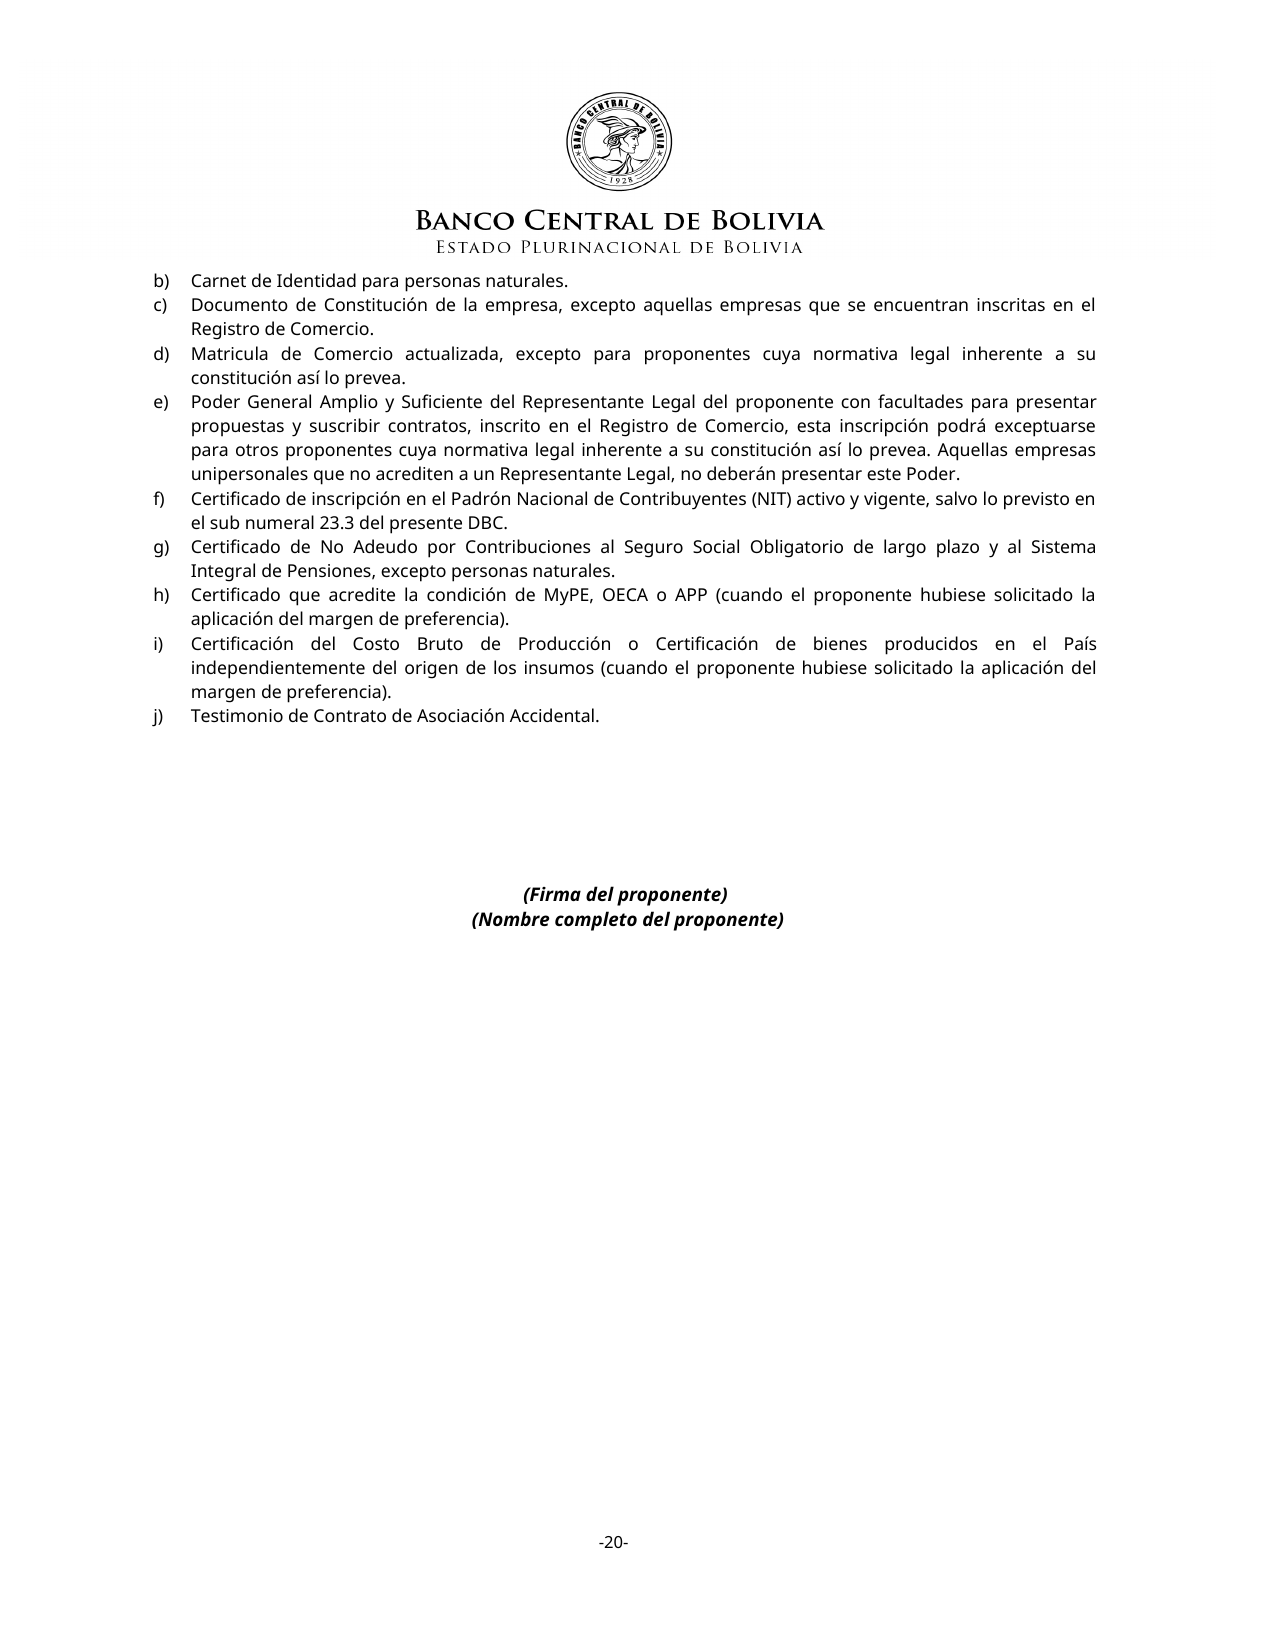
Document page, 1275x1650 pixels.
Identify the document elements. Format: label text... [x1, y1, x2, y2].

list Testimonio de Contrato de Asociación Accidental. [153, 703, 1098, 728]
text (Firma del proponente) [153, 881, 1098, 906]
list Certificación del Costo Bruto de Producción o Certificación de bienes producidos en el País independientemente del origen de los insumos (cuando el proponente hubiese solicitado la aplicación del margen de preferencia). [153, 631, 1098, 703]
text (Nombre completo del proponente) [153, 906, 1098, 932]
list Matricula de Comercio actualizada, excepto para proponentes cuya normativa legal inherente a su constitución así lo prevea. [153, 341, 1098, 389]
list Documento de Constitución de la empresa, excepto aquellas empresas que se encuentran inscritas en el Registro de Comercio. [153, 293, 1098, 341]
list Certificado de No Adeudo por Contribuciones al Seguro Social Obligatorio de largo plazo y al Sistema Integral de Pensiones, excepto personas naturales. [153, 534, 1098, 583]
list Certificado que acredite la condición de MyPE, OECA o APP (cuando el proponente hubiese solicitado la aplicación del margen de preferencia). [153, 583, 1098, 631]
list Carnet de Identidad para personas naturales. [153, 260, 1098, 293]
list Poder General Amplio y Suficiente del Representante Legal del proponente con facultades para presentar propuestas y suscribir contratos, inscrito en el Registro de Comercio, esta inscripción podrá exceptuarse para otros proponentes cuya normativa legal inherente a su constitución así lo prevea. Aquellas empresas unipersonales que no acrediten a un Representante Legal, no deberán presentar este Poder. [153, 389, 1098, 486]
list Certificado de inscripción en el Padrón Nacional de Contribuyentes (NIT) activo y vigente, salvo lo previsto en el sub numeral 23.3 del presente DBC. [153, 486, 1098, 534]
picture [19, 59, 1215, 260]
